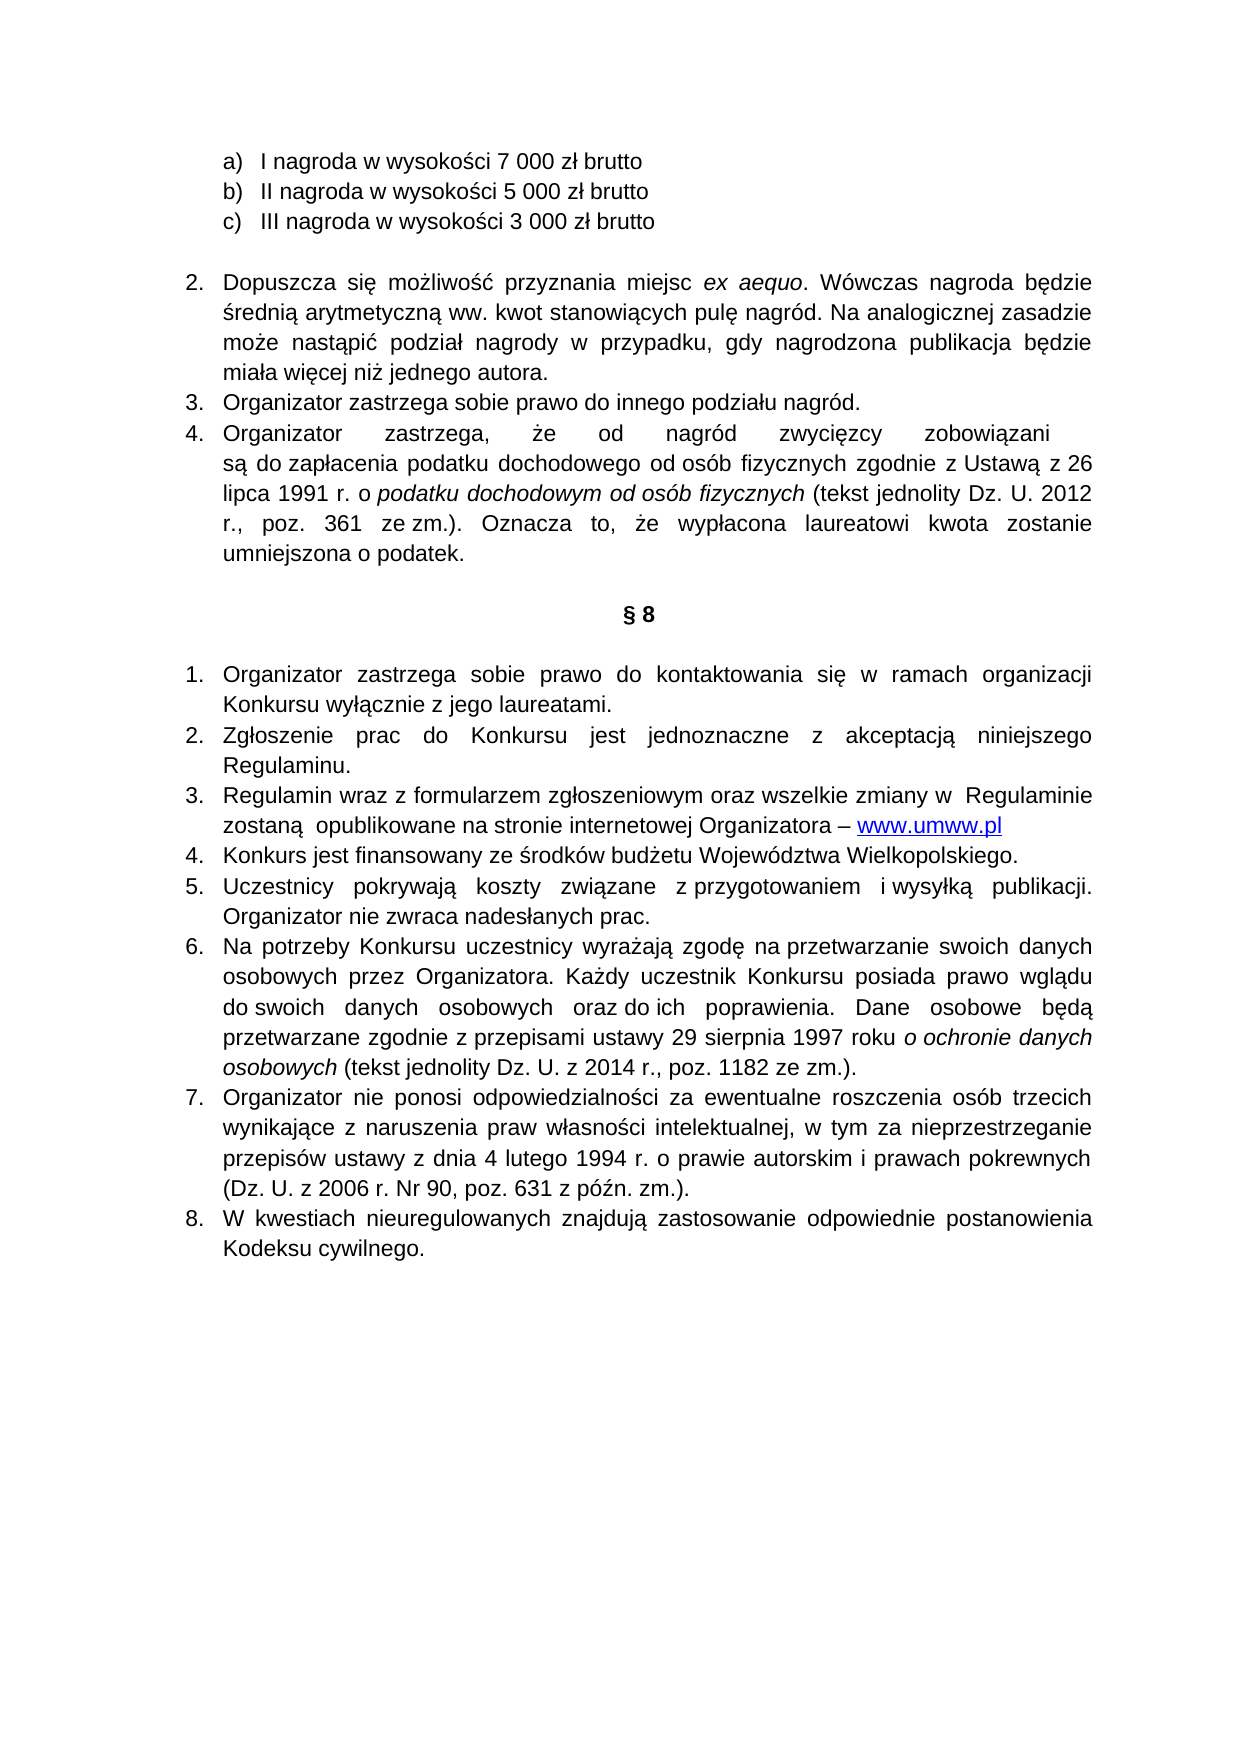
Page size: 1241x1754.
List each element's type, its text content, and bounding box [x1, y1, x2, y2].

list Na potrzeby Konkursu uczestnicy wyrażają zgodę na przetwarzanie swoich danych osobowych przez Organizatora. Każdy uczestnik Konkursu posiada prawo wglądu do swoich danych osobowych oraz do ich poprawienia. Dane osobowe będą przetwarzane zgodnie z przepisami ustawy 29 sierpnia 1997 roku o ochronie danych osobowych (tekst jednolity Dz. U. z 2014 r., poz. 1182 ze zm.). [185, 933, 1093, 1080]
text § 8 [185, 601, 1093, 627]
list Konkurs jest finansowany ze środków budżetu Województwa Wielkopolskiego. [185, 842, 1093, 869]
list I nagroda w wysokości 7 000 zł brutto [223, 148, 1093, 174]
list II nagroda w wysokości 5 000 zł brutto [223, 178, 1093, 204]
list Dopuszcza się możliwość przyznania miejsc ex aequo. Wówczas nagroda będzie średnią arytmetyczną ww. kwot stanowiących pulę nagród. Na analogicznej zasadzie może nastąpić podział nagrody w przypadku, gdy nagrodzona publikacja będzie miała więcej niż jednego autora. [185, 268, 1093, 385]
list Regulamin wraz z formularzem zgłoszeniowym oraz wszelkie zmiany w Regulaminie zostaną opublikowane na stronie internetowej Organizatora – www.umww.pl [185, 782, 1093, 838]
list Uczestnicy pokrywają koszty związane z przygotowaniem i wysyłką publikacji. Organizator nie zwraca nadesłanych prac. [185, 873, 1093, 929]
list Organizator zastrzega, że od nagród zwycięzcy zobowiązani są do zapłacenia podatku dochodowego od osób fizycznych zgodnie z Ustawą z 26 lipca 1991 r. o podatku dochodowym od osób fizycznych (tekst jednolity Dz. U. 2012 r., poz. 361 ze zm.). Oznacza to, że wypłacona laureatowi kwota zostanie umniejszona o podatek. [185, 419, 1093, 567]
list W kwestiach nieuregulowanych znajdują zastosowanie odpowiednie postanowienia Kodeksu cywilnego. [185, 1205, 1093, 1261]
list Organizator nie ponosi odpowiedzialności za ewentualne roszczenia osób trzecich wynikające z naruszenia praw własności intelektualnej, w tym za nieprzestrzeganie przepisów ustawy z dnia 4 lutego 1994 r. o prawie autorskim i prawach pokrewnych (Dz. U. z 2006 r. Nr 90, poz. 631 z późn. zm.). [185, 1084, 1093, 1201]
list Zgłoszenie prac do Konkursu jest jednoznaczne z akceptacją niniejszego Regulaminu. [185, 722, 1093, 778]
list III nagroda w wysokości 3 000 zł brutto [223, 208, 1093, 234]
list Organizator zastrzega sobie prawo do kontaktowania się w ramach organizacji Konkursu wyłącznie z jego laureatami. [185, 661, 1093, 718]
list Organizator zastrzega sobie prawo do innego podziału nagród. [185, 389, 1093, 416]
